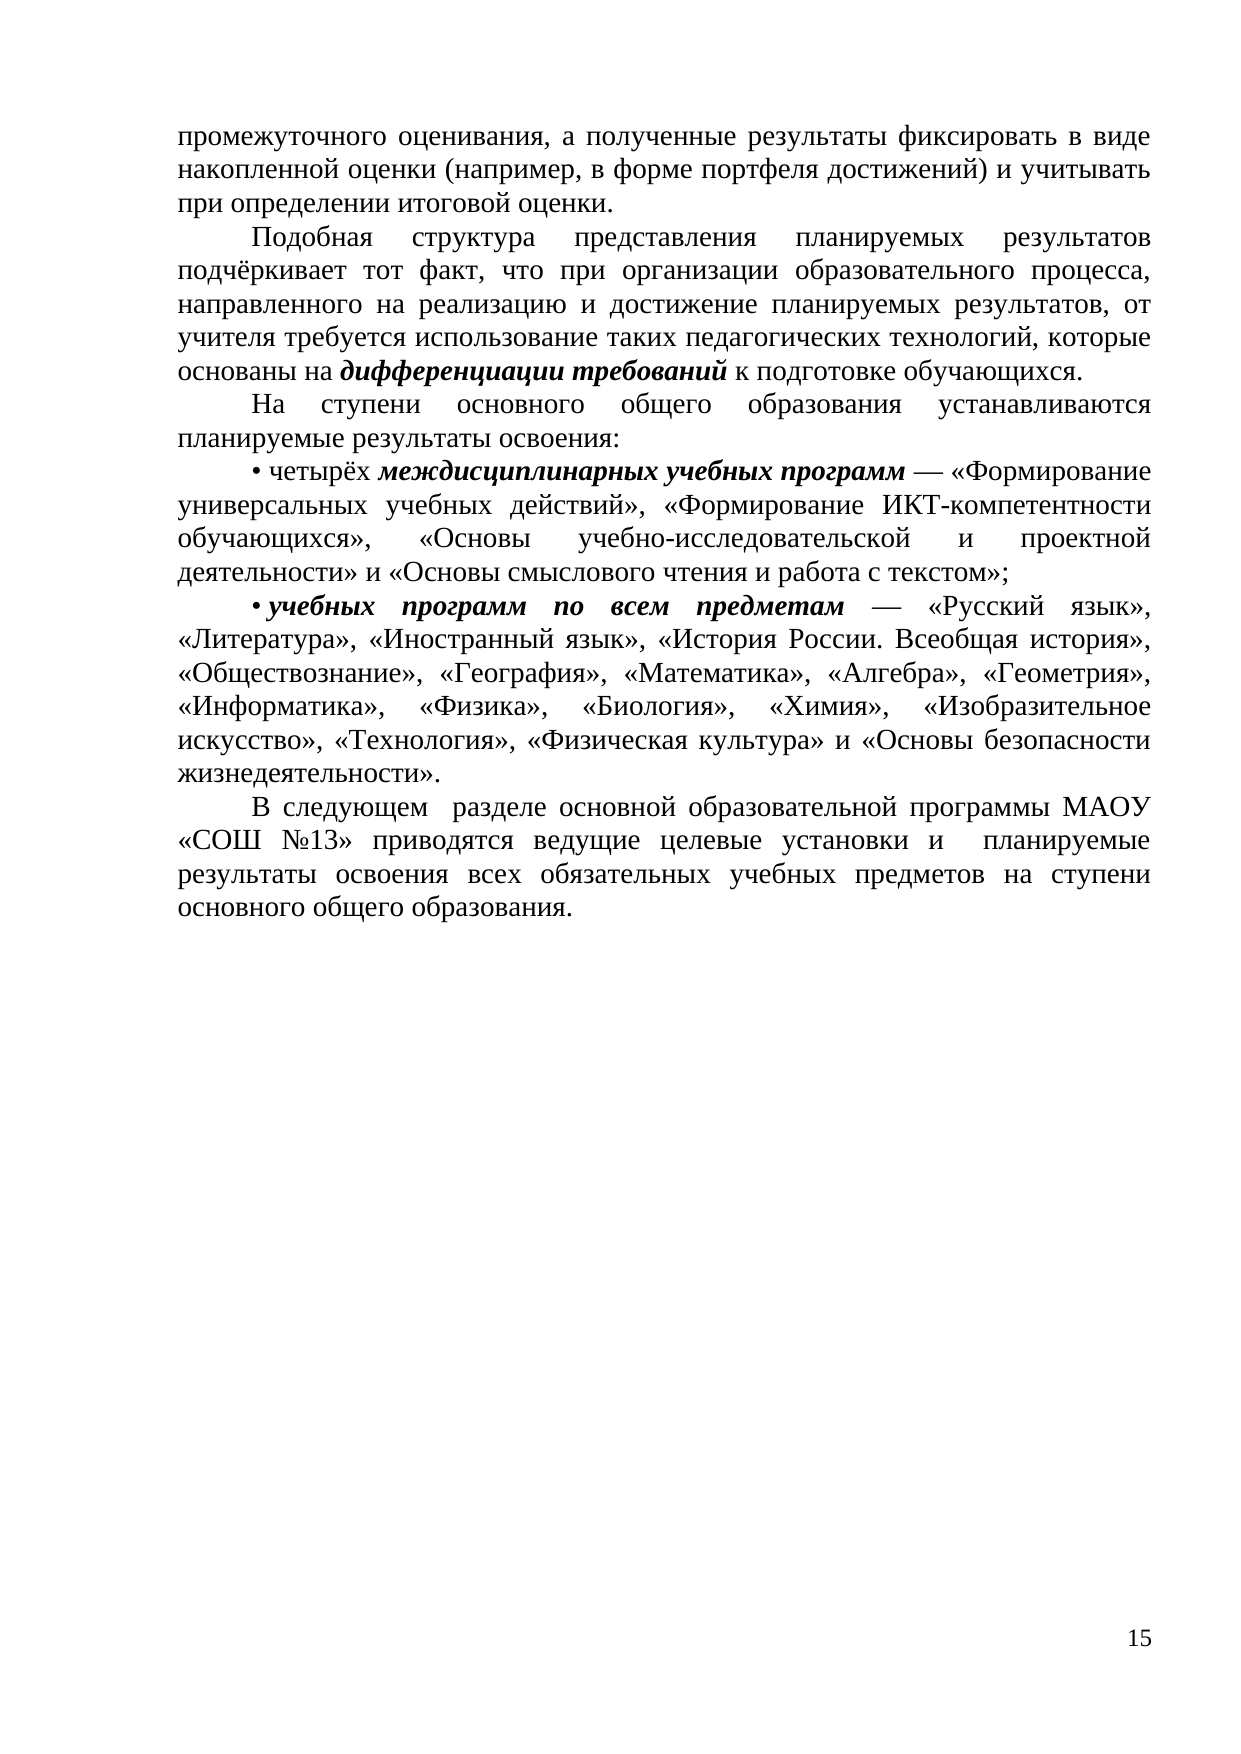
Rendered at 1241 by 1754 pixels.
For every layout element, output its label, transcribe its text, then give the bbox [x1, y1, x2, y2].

text • четырёх междисциплинарных учебных программ — «Формирование универсальных учебных действий», «Формирование ИКТ-компетентности обучающихся», «Основы учебно-исследовательской и проектной деятельности» и «Основы смыслового чтения и работа с текстом»; [177, 453, 1152, 588]
text Подобная структура представления планируемых результатов подчёркивает тот факт, что при организации образовательного процесса, направленного на реализацию и достижение планируемых результатов, от учителя требуется использование таких педагогических технологий, которые основаны на дифференциации требований к подготовке обучающихся. [177, 219, 1152, 386]
text В следующем разделе основной образовательной программы МАОУ «CОШ №13» приводятся ведущие целевые установки и планируемые результаты освоения всех обязательных учебных предметов на ступени основного общего образования. [177, 789, 1152, 923]
text • учебных программ по всем предметам — «Русский язык», «Литература», «Иностранный язык», «История России. Всеобщая история», «Обществознание», «География», «Математика», «Алгебра», «Геометрия», «Информатика», «Физика», «Биология», «Химия», «Изобразительное искусство», «Технология», «Физическая культура» и «Основы безопасности жизнедеятельности». [177, 588, 1152, 789]
text На ступени основного общего образования устанавливаются планируемые результаты освоения: [177, 386, 1152, 453]
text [177, 118, 1152, 219]
